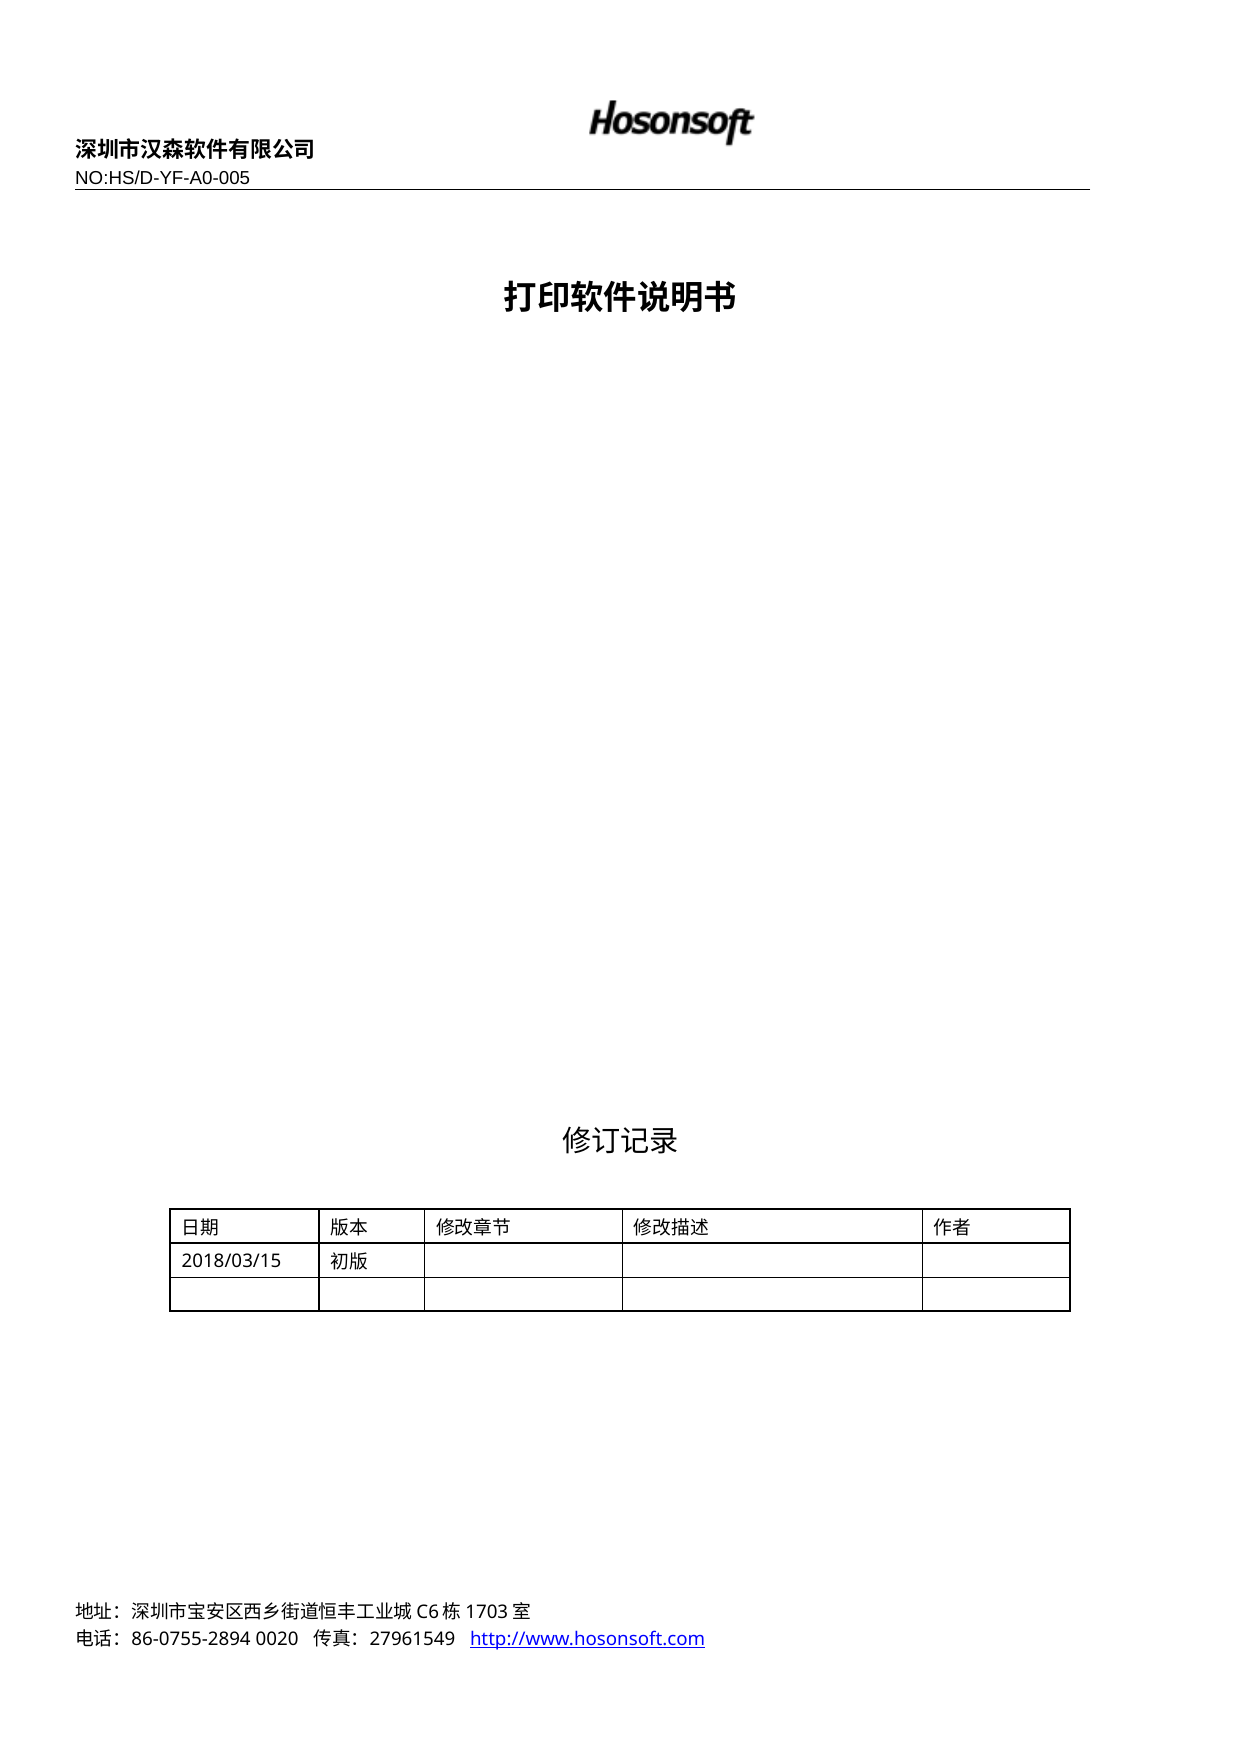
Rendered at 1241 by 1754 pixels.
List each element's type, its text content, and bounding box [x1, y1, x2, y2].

table_header 版本 [320, 1210, 424, 1242]
table_cell [425, 1278, 622, 1310]
table_header 作者 [923, 1210, 1069, 1242]
table_cell [623, 1244, 922, 1276]
table_cell [623, 1278, 922, 1310]
table_cell [425, 1244, 622, 1276]
table_header 修改描述 [623, 1210, 922, 1242]
text 修订记录 [75, 1106, 1165, 1171]
table_cell [923, 1244, 1069, 1276]
table_cell [171, 1278, 318, 1310]
table_header 修改章节 [425, 1210, 622, 1242]
table_cell [320, 1278, 424, 1310]
table_cell [923, 1278, 1069, 1310]
text 打印软件说明书 [75, 263, 1165, 328]
table_header 日期 [171, 1210, 318, 1242]
table_cell 初版 [320, 1244, 424, 1276]
table_cell 2018/03/15 [171, 1244, 318, 1276]
picture [588, 88, 761, 158]
